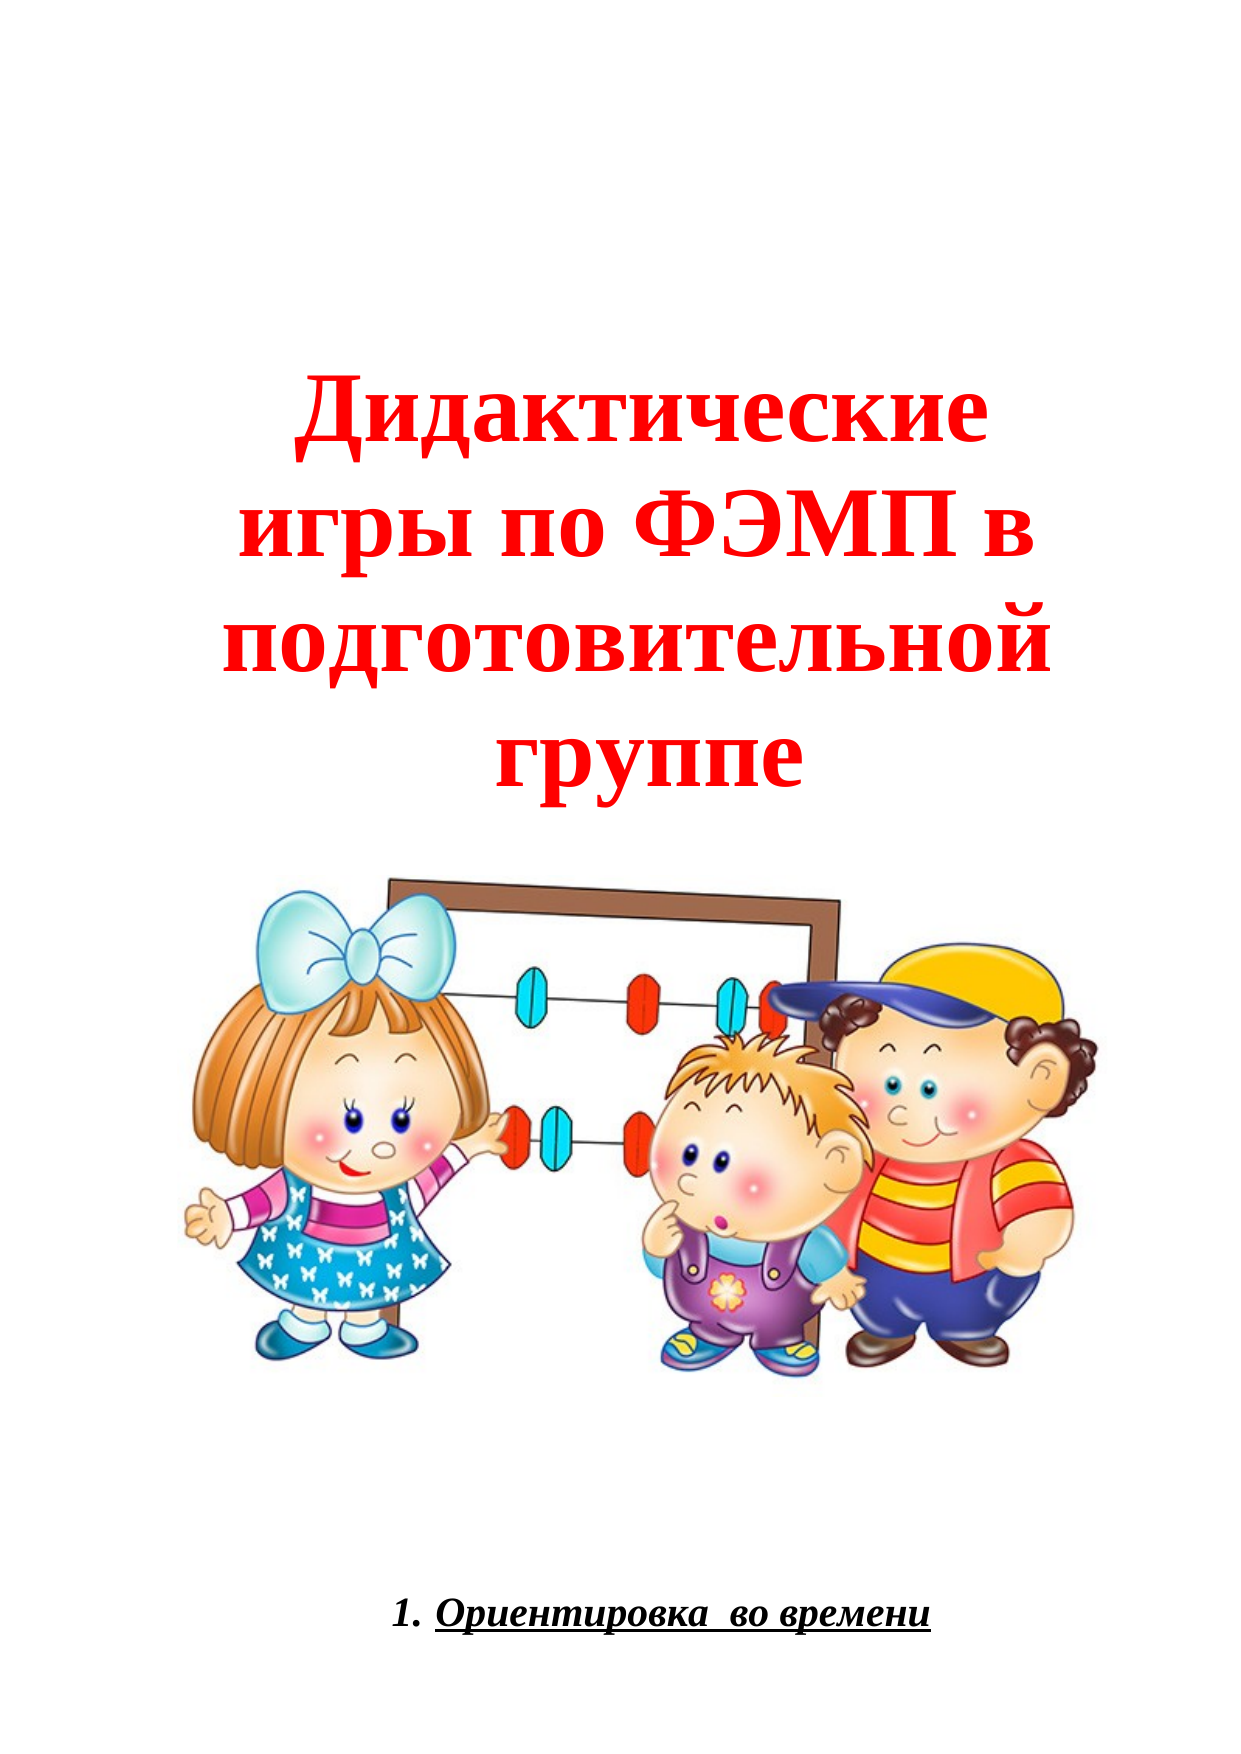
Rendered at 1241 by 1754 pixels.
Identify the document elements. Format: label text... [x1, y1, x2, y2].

text игры по ФЭМП в подготовительной группе [177, 463, 1122, 808]
picture [177, 875, 1108, 1397]
list Ориентировка во времени [215, 1588, 1107, 1636]
text Дидактические [177, 348, 1107, 463]
